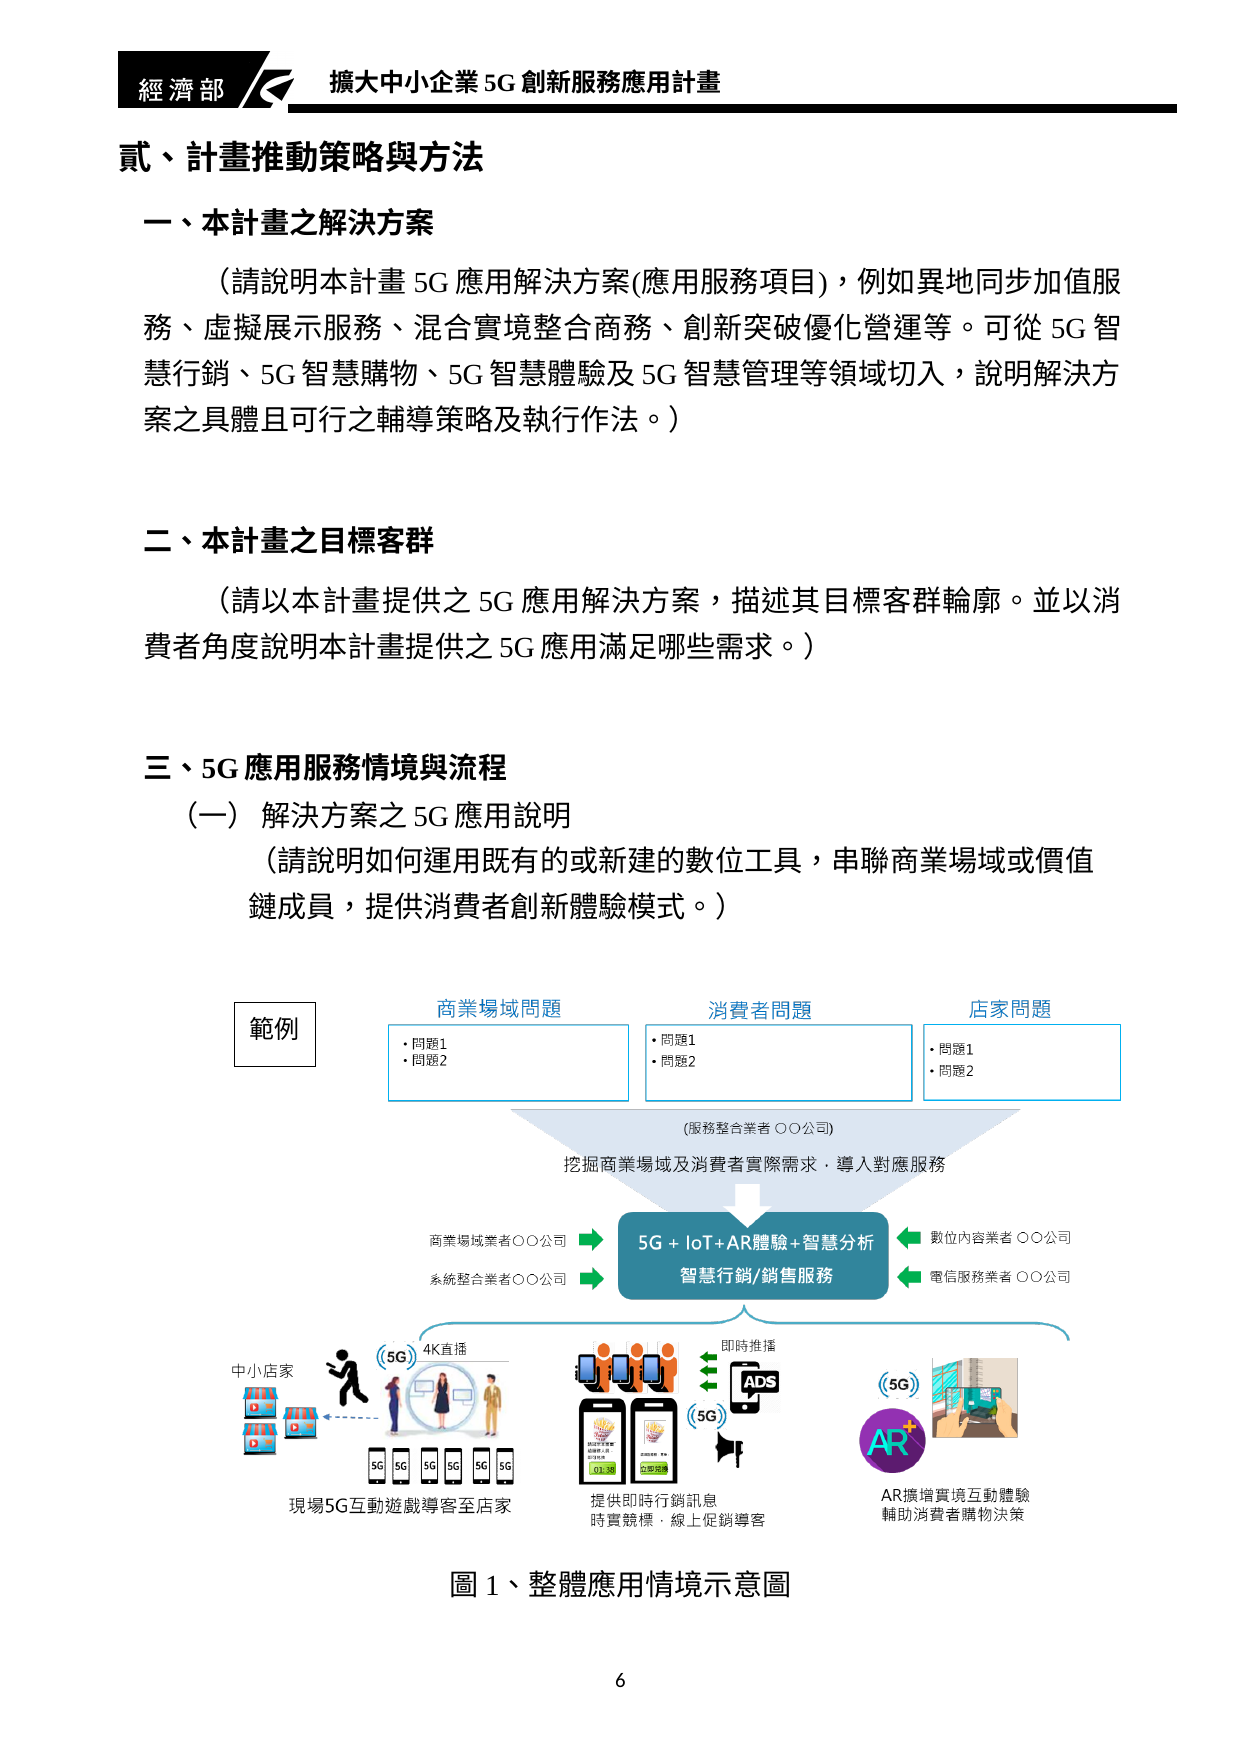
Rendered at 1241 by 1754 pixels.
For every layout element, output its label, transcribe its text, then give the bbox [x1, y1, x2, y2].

picture [118, 51, 294, 108]
picture [220, 989, 1121, 1539]
text 二、本計畫之目標客群 [143, 510, 1122, 562]
text 一、本計畫之解決方案 [143, 191, 1122, 243]
text 三、5G應用服務情境與流程 [143, 737, 1122, 789]
text 圖 1、整體應用情境示意圖 [118, 1562, 1122, 1604]
text （請說明本計畫5G應用解決方案(應用服務項目)，例如異地同步加值服務、虛擬展示服務、混合實境整合商務、創新突破優化營運等。可從5G智慧行銷、5G智慧購物、5G智慧體驗及5G智慧管理等領域切入，說明解決方案之具體且可行之輔導策略及執行作法。） [143, 256, 1122, 439]
text （請說明如何運用既有的或新建的數位工具，串聯商業場域或價值鏈成員，提供消費者創新體驗模式。） [248, 835, 1122, 927]
text （請以本計畫提供之5G應用解決方案，描述其目標客群輪廓。並以消費者角度說明本計畫提供之5G應用滿足哪些需求。） [143, 575, 1122, 666]
list 解決方案之5G應用說明 [169, 789, 1122, 835]
text 貳、計畫推動策略與方法 [118, 131, 1122, 179]
